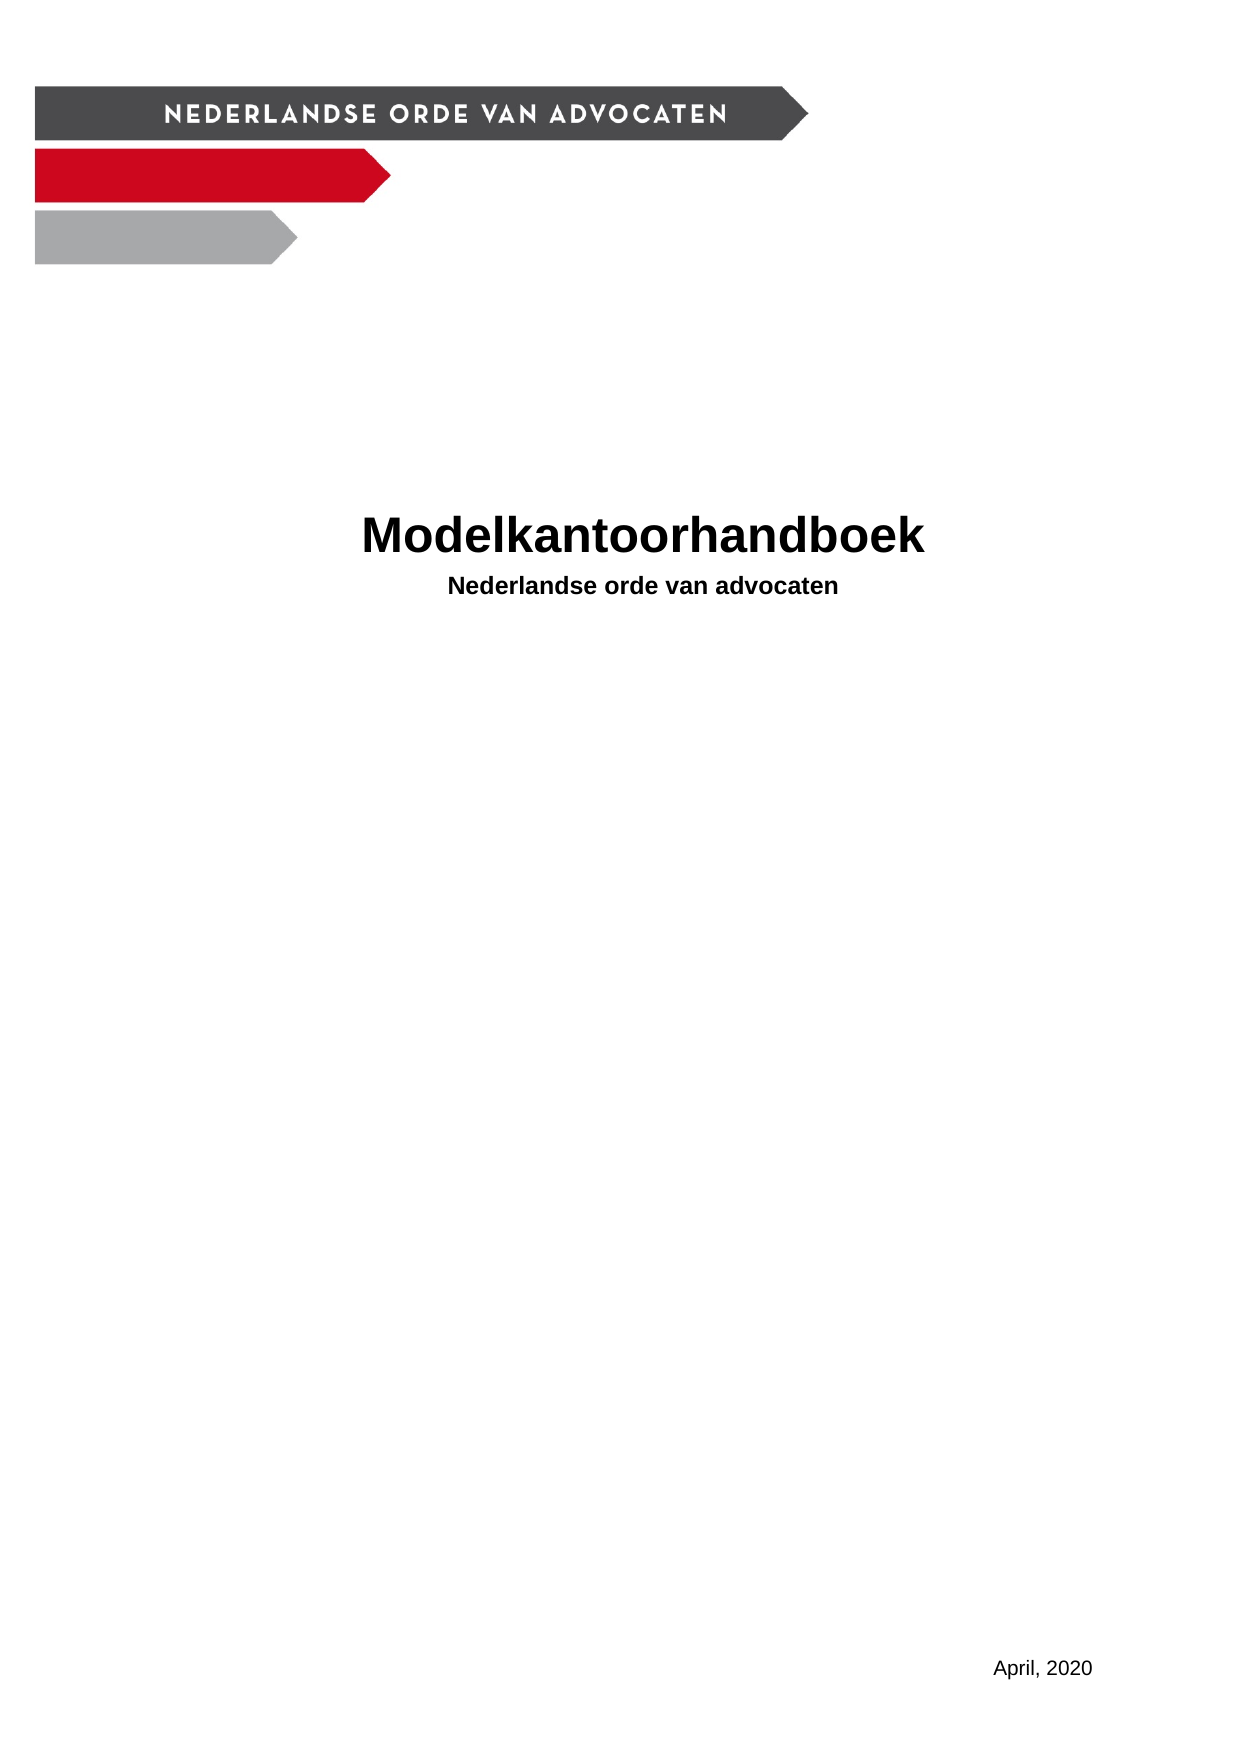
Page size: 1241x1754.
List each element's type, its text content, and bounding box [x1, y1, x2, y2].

text Nederlandse orde van advocaten [194, 571, 1093, 600]
picture [7, 51, 836, 311]
text Modelkantoorhandboek [194, 505, 1093, 563]
